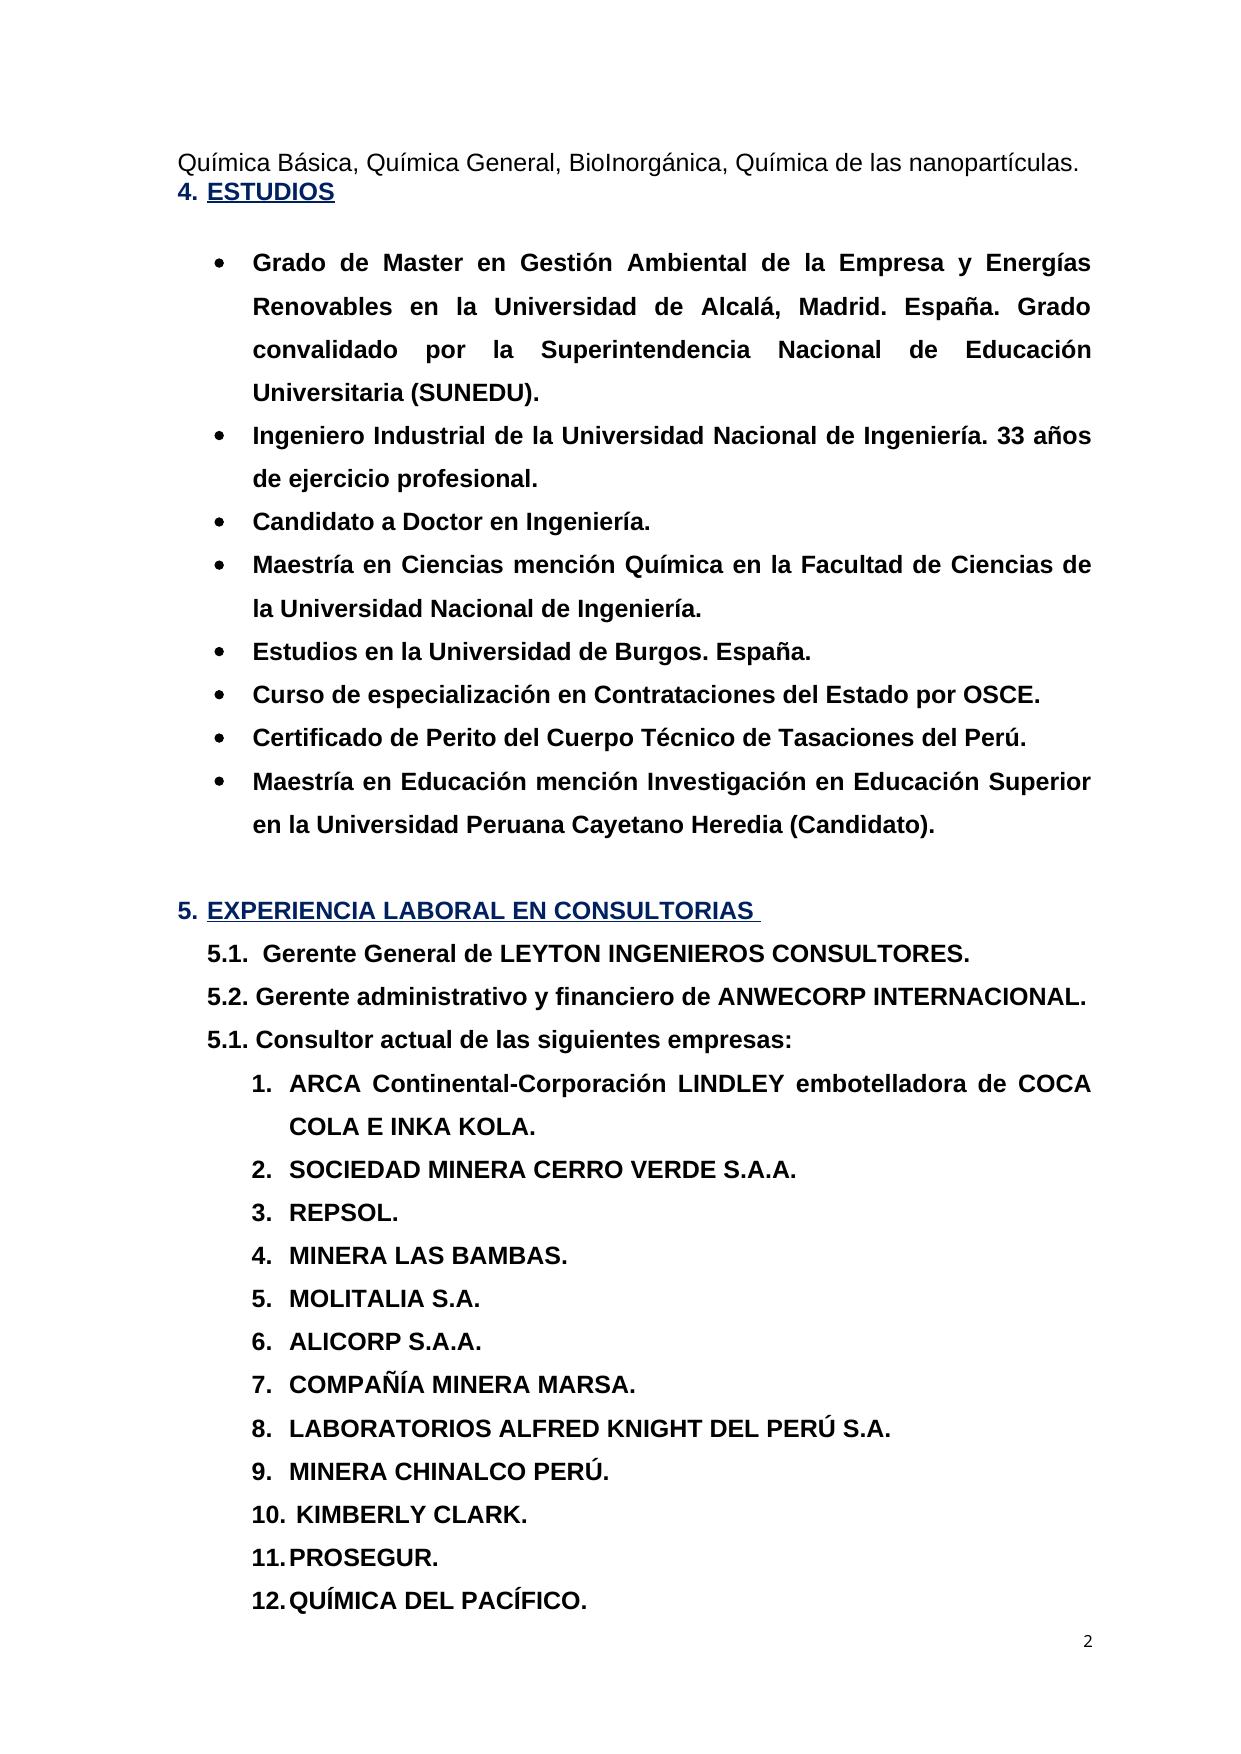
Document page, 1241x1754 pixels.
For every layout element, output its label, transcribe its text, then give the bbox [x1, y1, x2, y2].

list REPSOL. [251, 1198, 1092, 1227]
list EXPERIENCIA LABORAL EN CONSULTORIAS [177, 896, 1092, 925]
list PROSEGUR. [251, 1543, 1092, 1572]
list COMPAÑÍA MINERA MARSA. [251, 1370, 1092, 1399]
list Grado de Master en Gestión Ambiental de la Empresa y Energías Renovables en la Universidad de Alcalá, Madrid. España. Grado convalidado por la Superintendencia Nacional de Educación Universitaria (SUNEDU). [215, 248, 1092, 407]
list Certificado de Perito del Cuerpo Técnico de Tasaciones del Perú. [215, 723, 1092, 752]
list MINERA LAS BAMBAS. [251, 1241, 1092, 1270]
list Maestría en Educación mención Investigación en Educación Superior en la Universidad Peruana Cayetano Heredia (Candidato). [215, 767, 1092, 838]
list Curso de especialización en Contrataciones del Estado por OSCE. [215, 680, 1092, 709]
list SOCIEDAD MINERA CERRO VERDE S.A.A. [251, 1155, 1092, 1183]
list ARCA Continental-Corporación LINDLEY embotelladora de COCA COLA E INKA KOLA. [251, 1068, 1092, 1140]
list QUÍMICA DEL PACÍFICO. [251, 1586, 1092, 1615]
list Estudios en la Universidad de Burgos. España. [215, 637, 1092, 666]
list MOLITALIA S.A. [251, 1284, 1092, 1313]
list Ingeniero Industrial de la Universidad Nacional de Ingeniería. 33 años de ejercicio profesional. [215, 421, 1092, 493]
list Maestría en Ciencias mención Química en la Facultad de Ciencias de la Universidad Nacional de Ingeniería. [215, 551, 1092, 622]
list ALICORP S.A.A. [251, 1327, 1092, 1356]
list 5.2. Gerente administrativo y financiero de ANWECORP INTERNACIONAL. [207, 982, 1092, 1011]
text 5.1. Consultor actual de las siguientes empresas: [207, 1025, 1092, 1054]
text Química Básica, Química General, BioInorgánica, Química de las nanopartículas. [177, 148, 1092, 176]
list 5.1. Gerente General de LEYTON INGENIEROS CONSULTORES. [207, 939, 1092, 968]
list ESTUDIOS [177, 176, 1092, 205]
list LABORATORIOS ALFRED KNIGHT DEL PERÚ S.A. [251, 1413, 1092, 1442]
list Candidato a Doctor en Ingeniería. [215, 507, 1092, 536]
list MINERA CHINALCO PERÚ. [251, 1457, 1092, 1485]
list KIMBERLY CLARK. [251, 1500, 1092, 1528]
